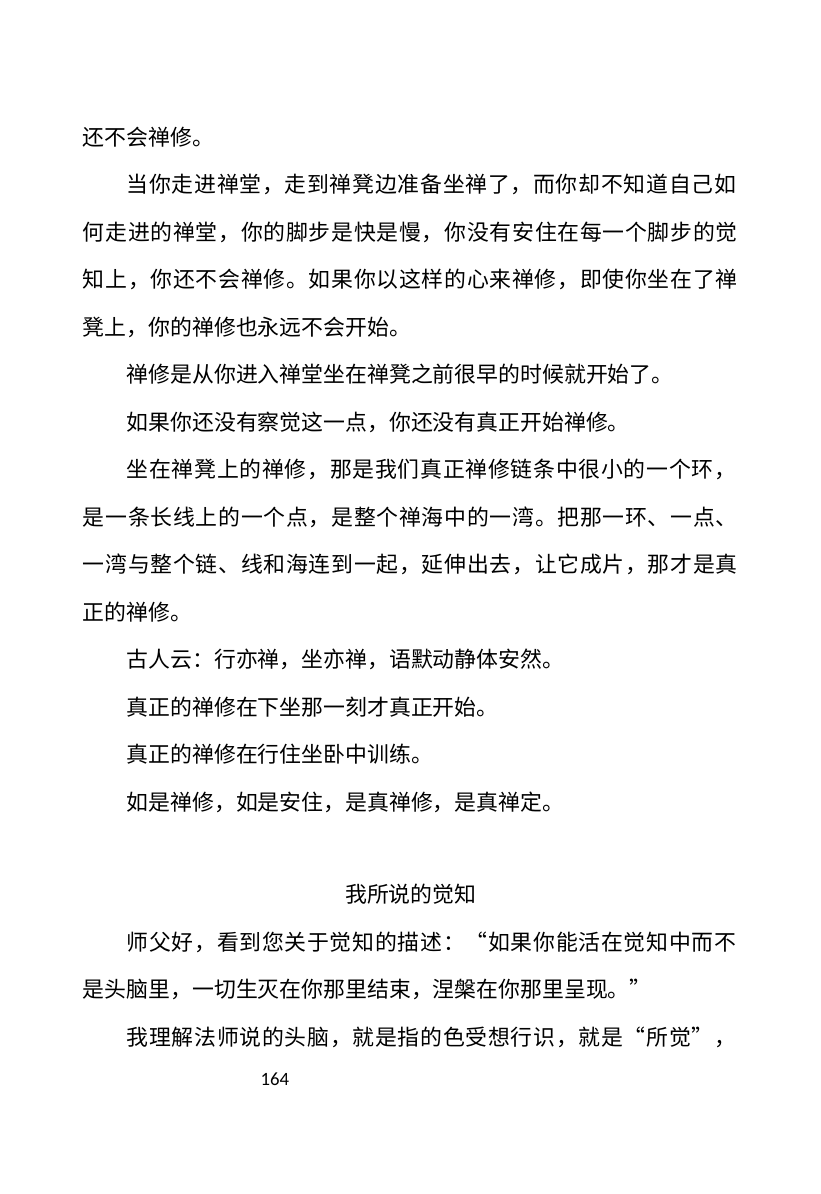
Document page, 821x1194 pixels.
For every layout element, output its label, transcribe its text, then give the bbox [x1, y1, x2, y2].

text 真正的禅修在行住坐卧中训练。 [83, 737, 738, 769]
text 我所说的觉知 [83, 877, 738, 909]
text 当你走进禅堂，走到禅凳边准备坐禅了，而你却不知道自己如何走进的禅堂，你的脚步是快是慢，你没有安住在每一个脚步的觉知上，你还不会禅修。如果你以这样的心来禅修，即使你坐在了禅凳上，你的禅修也永远不会开始。 [83, 167, 738, 342]
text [83, 1020, 738, 1051]
text 真正的禅修在下坐那一刻才真正开始。 [83, 690, 738, 722]
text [83, 120, 738, 152]
text 如是禅修，如是安住，是真禅修，是真禅定。 [83, 785, 738, 817]
text 师父好，看到您关于觉知的描述：“如果你能活在觉知中而不是头脑里，一切生灭在你那里结束，涅槃在你那里呈现。” [83, 925, 738, 1004]
text 禅修是从你进入禅堂坐在禅凳之前很早的时候就开始了。 [83, 357, 738, 389]
text 古人云：行亦禅，坐亦禅，语默动静体安然。 [83, 642, 738, 674]
text 如果你还没有察觉这一点，你还没有真正开始禅修。 [83, 405, 738, 437]
text 坐在禅凳上的禅修，那是我们真正禅修链条中很小的一个环，是一条长线上的一个点，是整个禅海中的一湾。把那一环、一点、一湾与整个链、线和海连到一起，延伸出去，让它成片，那才是真正的禅修。 [83, 452, 738, 627]
